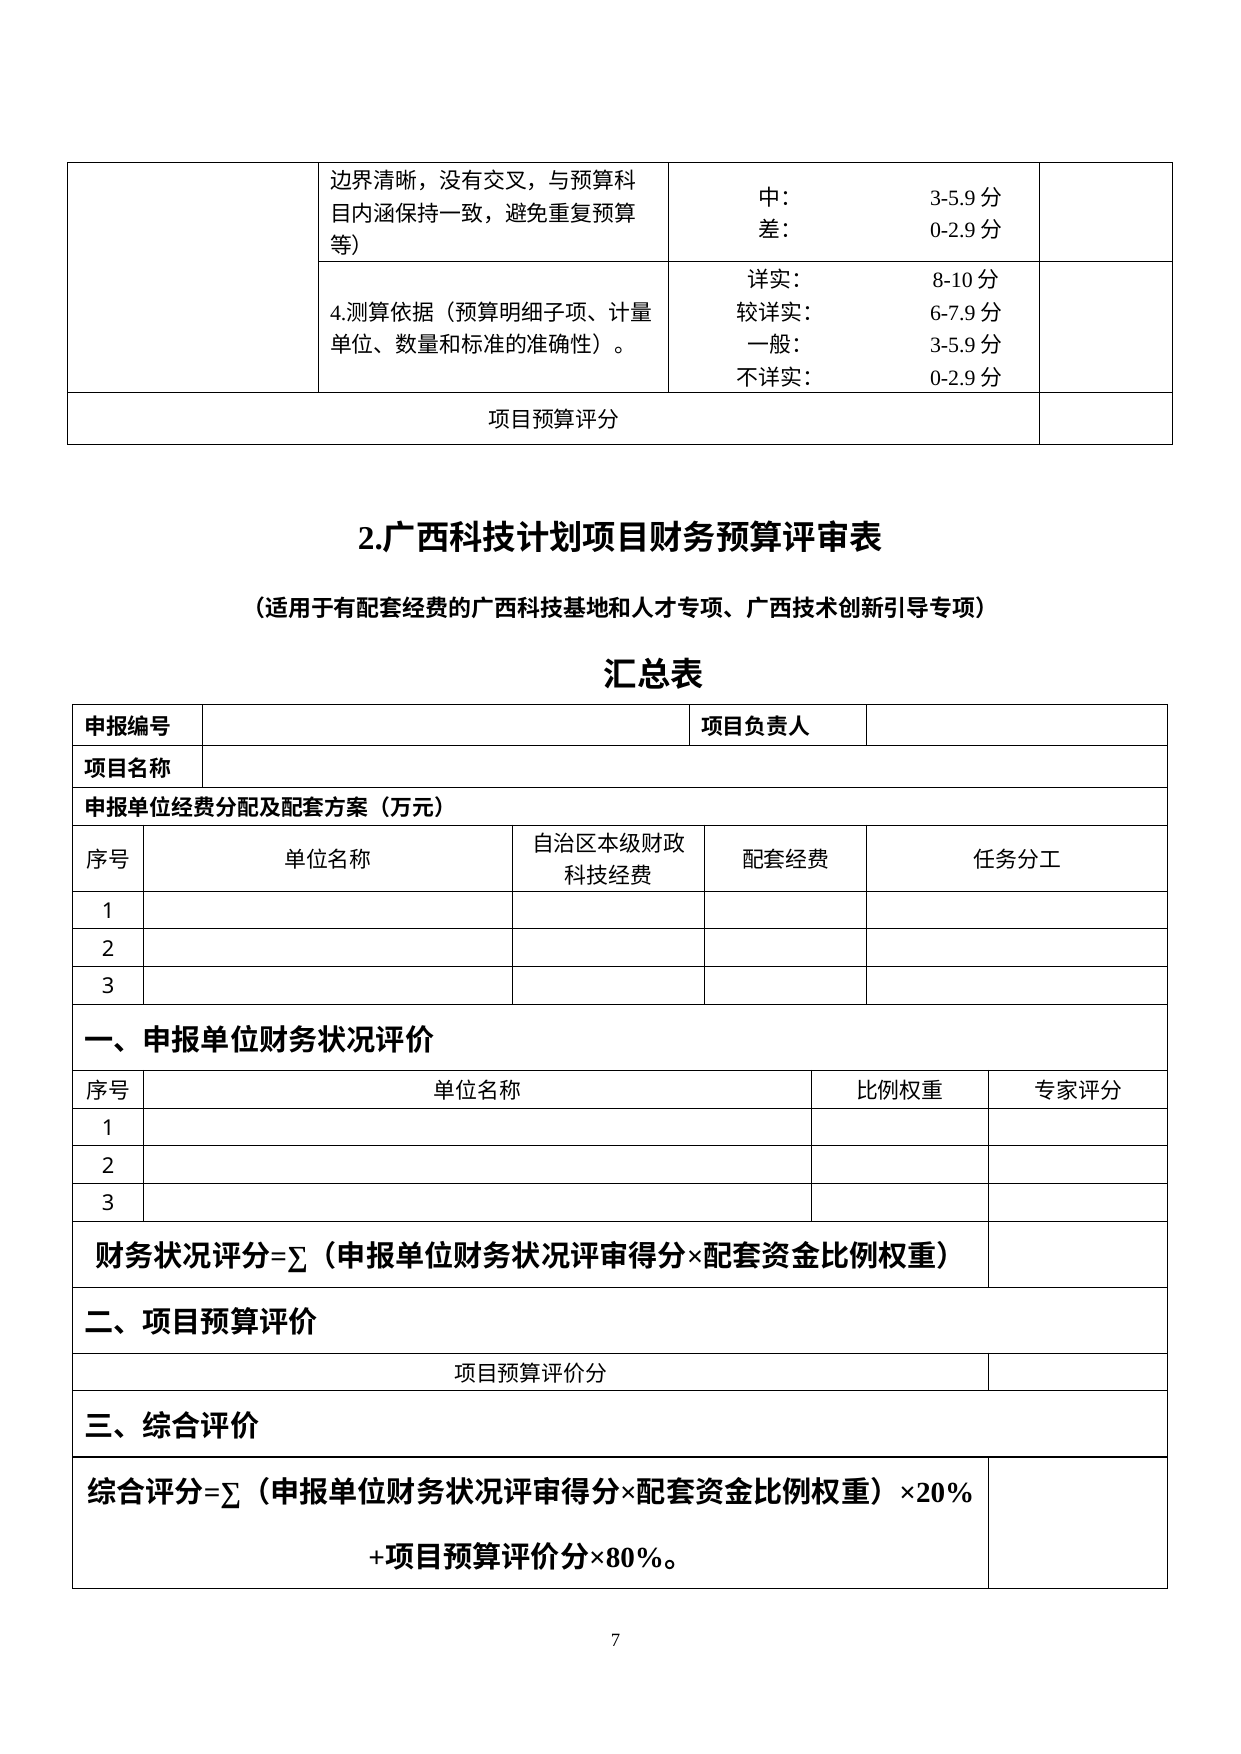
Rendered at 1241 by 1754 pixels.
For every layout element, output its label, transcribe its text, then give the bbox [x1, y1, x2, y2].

table_cell [513, 967, 704, 1004]
table_cell [812, 1184, 988, 1221]
table_cell 2 [73, 1146, 143, 1183]
table_cell 3 [73, 967, 143, 1004]
table_cell [144, 1184, 811, 1221]
table_header 项目负责人 [690, 705, 866, 745]
table_cell [867, 929, 1167, 966]
table_cell 项目预算评价分 [73, 1354, 988, 1390]
table_cell 项目名称 [73, 746, 202, 787]
table_cell [812, 1146, 988, 1183]
title 2.广西科技计划项目财务预算评审表 [187, 503, 1053, 568]
table_cell [989, 1222, 1167, 1287]
table_cell 专家评分 [989, 1071, 1167, 1107]
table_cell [892, 163, 1039, 261]
table_cell [989, 1146, 1167, 1183]
text 汇总表 [187, 639, 1053, 704]
table_cell [513, 929, 704, 966]
table_cell [705, 892, 866, 928]
table_cell [1040, 262, 1172, 392]
table_cell 比例权重 [812, 1071, 988, 1107]
table_header [867, 705, 1167, 745]
table_cell 序号 [73, 826, 143, 891]
table_cell [144, 892, 512, 928]
table_cell [989, 1184, 1167, 1221]
table_cell [867, 967, 1167, 1004]
table_cell 财务状况评分=∑（申报单位财务状况评审得分×配套资金比例权重） [73, 1222, 988, 1287]
table_header 申报编号 [73, 705, 202, 745]
table_cell 序号 [73, 1071, 143, 1107]
table_cell [989, 1354, 1167, 1390]
table_cell [144, 1109, 811, 1145]
table_cell [1040, 163, 1172, 261]
table_cell 单位名称 [144, 826, 512, 891]
table_cell 配套经费 [705, 826, 866, 891]
table_cell 任务分工 [867, 826, 1167, 891]
table_cell 自治区本级财政科技经费 [513, 826, 704, 891]
table_cell 3 [73, 1184, 143, 1221]
table_cell [989, 1458, 1167, 1587]
table_cell 详实： 较详实： 一般： 不详实： [669, 262, 892, 392]
table_cell 一、申报单位财务状况评价 [73, 1005, 1167, 1070]
table_cell 1 [73, 1109, 143, 1145]
table_header [203, 705, 689, 745]
table_cell 单位名称 [144, 1071, 811, 1107]
table_cell 优： 良： 中： 差： [669, 163, 892, 261]
table_cell 项目预算评分 [68, 393, 1039, 444]
table_cell [513, 892, 704, 928]
text （适用于有配套经费的广西科技基地和人才专项、广西技术创新引导专项） [187, 574, 1053, 639]
table_cell 二、项目预算评价 [73, 1288, 1167, 1353]
table_cell 申报单位经费分配及配套方案（万元） [73, 788, 1167, 824]
table_cell [705, 967, 866, 1004]
table_cell [867, 892, 1167, 928]
table_cell [203, 746, 1167, 787]
table_cell [144, 929, 512, 966]
table_cell 2 [73, 929, 143, 966]
table_cell 1 [73, 892, 143, 928]
table_cell [144, 967, 512, 1004]
table_cell 三、综合评价 [73, 1391, 1167, 1456]
table_cell 综合评分=∑（申报单位财务状况评审得分×配套资金比例权重）×20%+项目预算评价分×80%。 [73, 1458, 988, 1587]
table_cell 4.测算依据（预算明细子项、计量单位、数量和标准的准确性）。 [319, 262, 668, 392]
table_cell [144, 1146, 811, 1183]
table_cell [812, 1109, 988, 1145]
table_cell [319, 163, 668, 261]
table_cell [1040, 393, 1172, 444]
table_cell 8-10分 6-7.9分 3-5.9分 0-2.9分 [892, 262, 1039, 392]
table_cell [989, 1109, 1167, 1145]
table_cell [705, 929, 866, 966]
